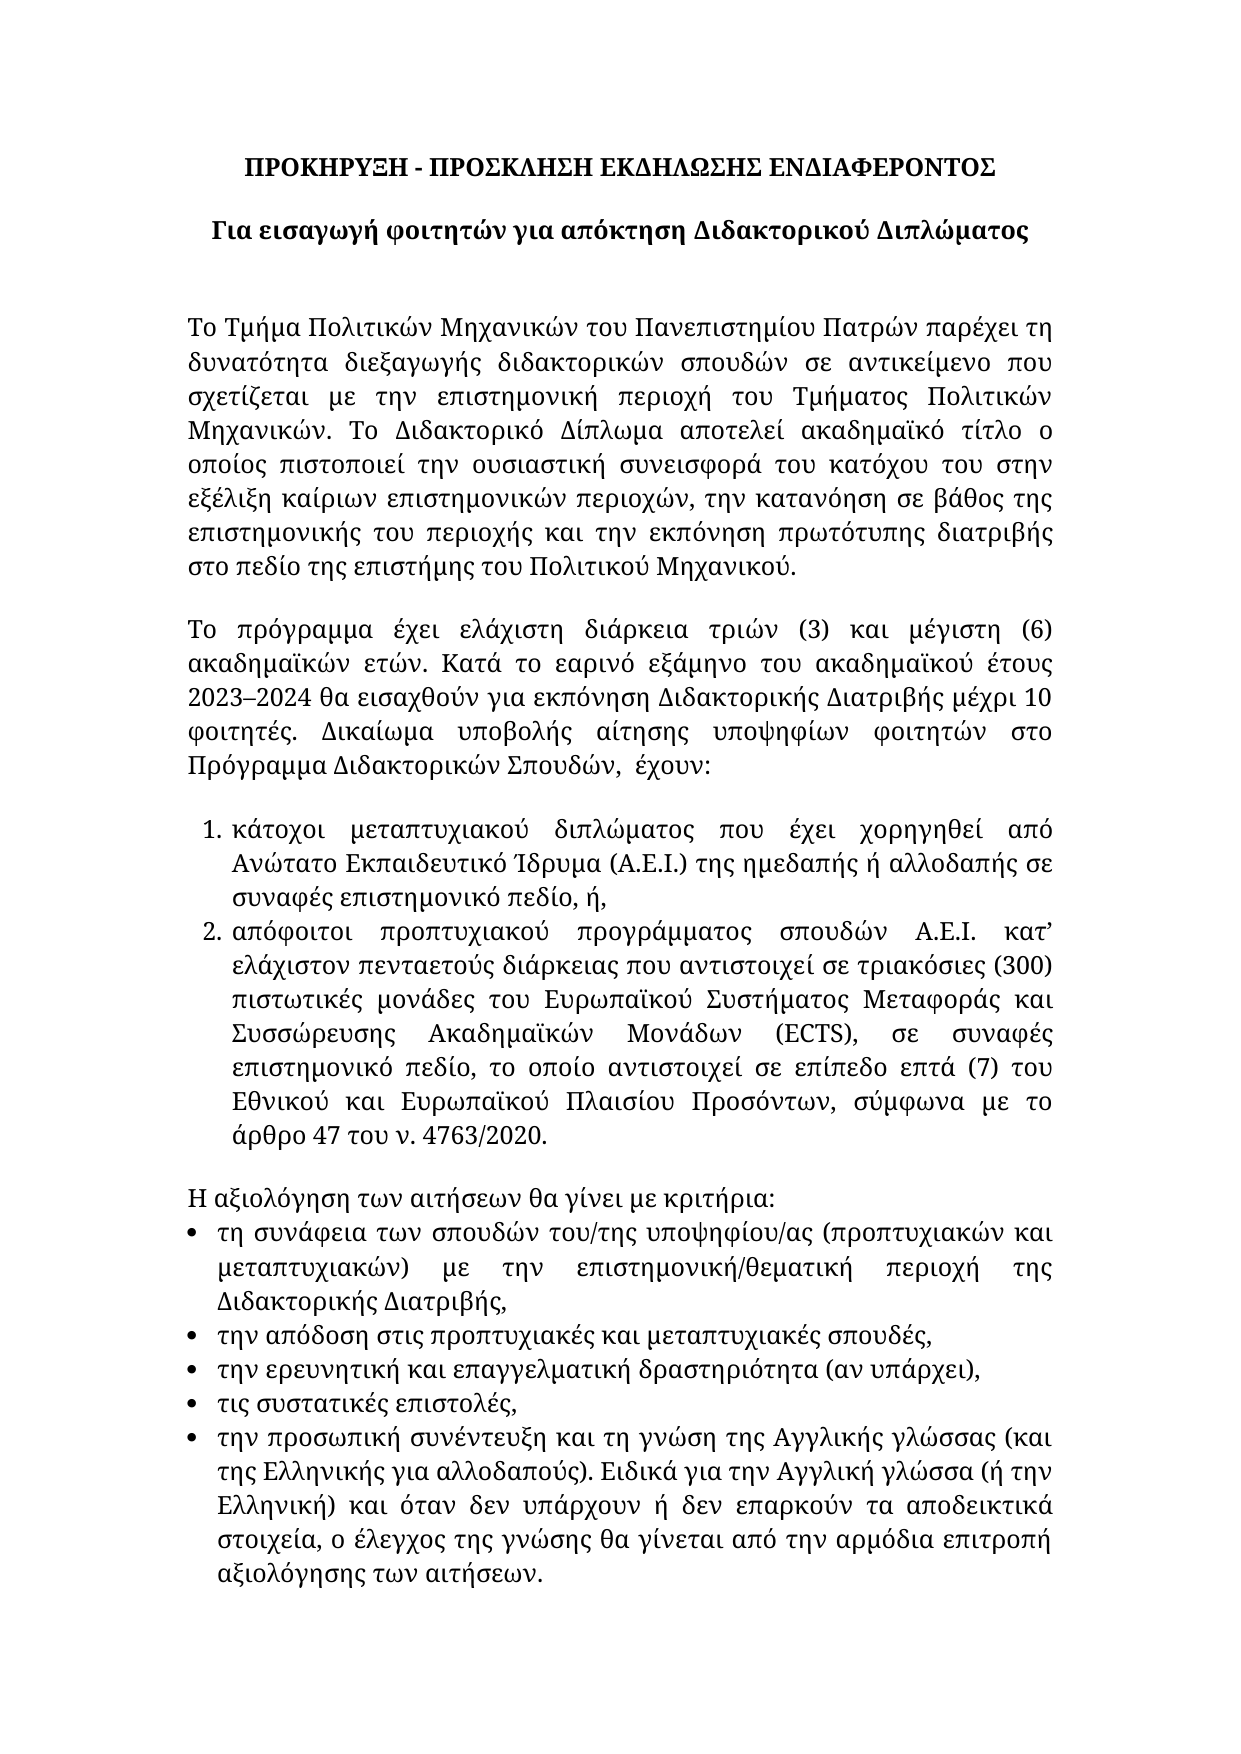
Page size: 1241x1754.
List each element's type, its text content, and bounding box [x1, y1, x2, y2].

list την ερευνητική και επαγγελματική δραστηριότητα (αν υπάρχει), [187, 1351, 1053, 1385]
list απόφοιτοι προπτυχιακού προγράμματος σπουδών Α.Ε.Ι. κατ’ ελάχιστον πενταετούς διάρκειας που αντιστοιχεί σε τριακόσιες (300) πιστωτικές μονάδες του Ευρωπαϊκού Συστήματος Μεταφοράς και Συσσώρευσης Ακαδημαϊκών Μονάδων (ECTS), σε συναφές επιστημονικό πεδίο, το οποίο αντιστοιχεί σε επίπεδο επτά (7) του Εθνικού και Ευρωπαϊκού Πλαισίου Προσόντων, σύμφωνα με το άρθρο 47 του ν. 4763/2020. [202, 913, 1053, 1152]
list τις συστατικές επιστολές, [187, 1385, 1053, 1419]
text Το πρόγραμμα έχει ελάχιστη διάρκεια τριών (3) και μέγιστη (6) ακαδημαϊκών ετών. Κατά το εαρινό εξάμηνο του ακαδημαϊκού έτους 2023–2024 θα εισαχθούν για εκπόνηση Διδακτορικής Διατριβής μέχρι 10 φοιτητές. Δικαίωμα υποβολής αίτησης υποψηφίων φοιτητών στο Πρόγραμμα Διδακτορικών Σπουδών, έχουν: [187, 612, 1053, 782]
list την απόδοση στις προπτυχιακές και μεταπτυχιακές σπουδές, [187, 1317, 1053, 1351]
text ΠΡΟΚΗΡΥΞΗ - ΠΡΟΣΚΛΗΣΗ ΕΚΔΗΛΩΣΗΣ ΕΝΔΙΑΦΕΡΟΝΤΟΣ [187, 150, 1053, 184]
text Για εισαγωγή φοιτητών για απόκτηση Διδακτορικού Διπλώματος [187, 213, 1053, 247]
list την προσωπική συνέντευξη και τη γνώση της Αγγλικής γλώσσας (και της Ελληνικής για αλλοδαπούς). Ειδικά για την Αγγλική γλώσσα (ή την Ελληνική) και όταν δεν υπάρχουν ή δεν επαρκούν τα αποδεικτικά στοιχεία, ο έλεγχος της γνώσης θα γίνεται από την αρμόδια επιτροπή αξιολόγησης των αιτήσεων. [187, 1419, 1053, 1590]
text Η αξιολόγηση των αιτήσεων θα γίνει με κριτήρια: [187, 1181, 1053, 1215]
list κάτοχοι μεταπτυχιακού διπλώματος που έχει χορηγηθεί από Ανώτατο Εκπαιδευτικό Ίδρυμα (Α.Ε.Ι.) της ημεδαπής ή αλλοδαπής σε συναφές επιστημονικό πεδίο, ή, [202, 811, 1053, 913]
text Το Τμήμα Πολιτικών Μηχανικών του Πανεπιστημίου Πατρών παρέχει τη δυνατότητα διεξαγωγής διδακτορικών σπουδών σε αντικείμενο που σχετίζεται με την επιστημονική περιοχή του Τμήματος Πολιτικών Μηχανικών. Το Διδακτορικό Δίπλωμα αποτελεί ακαδημαϊκό τίτλο ο οποίος πιστοποιεί την ουσιαστική συνεισφορά του κατόχου του στην εξέλιξη καίριων επιστημονικών περιοχών, την κατανόηση σε βάθος της επιστημονικής του περιοχής και την εκπόνηση πρωτότυπης διατριβής στο πεδίο της επιστήμης του Πολιτικού Μηχανικού. [187, 310, 1053, 583]
list τη συνάφεια των σπουδών του/της υποψηφίου/ας (προπτυχιακών και μεταπτυχιακών) με την επιστημονική/θεματική περιοχή της Διδακτορικής Διατριβής, [187, 1215, 1053, 1317]
